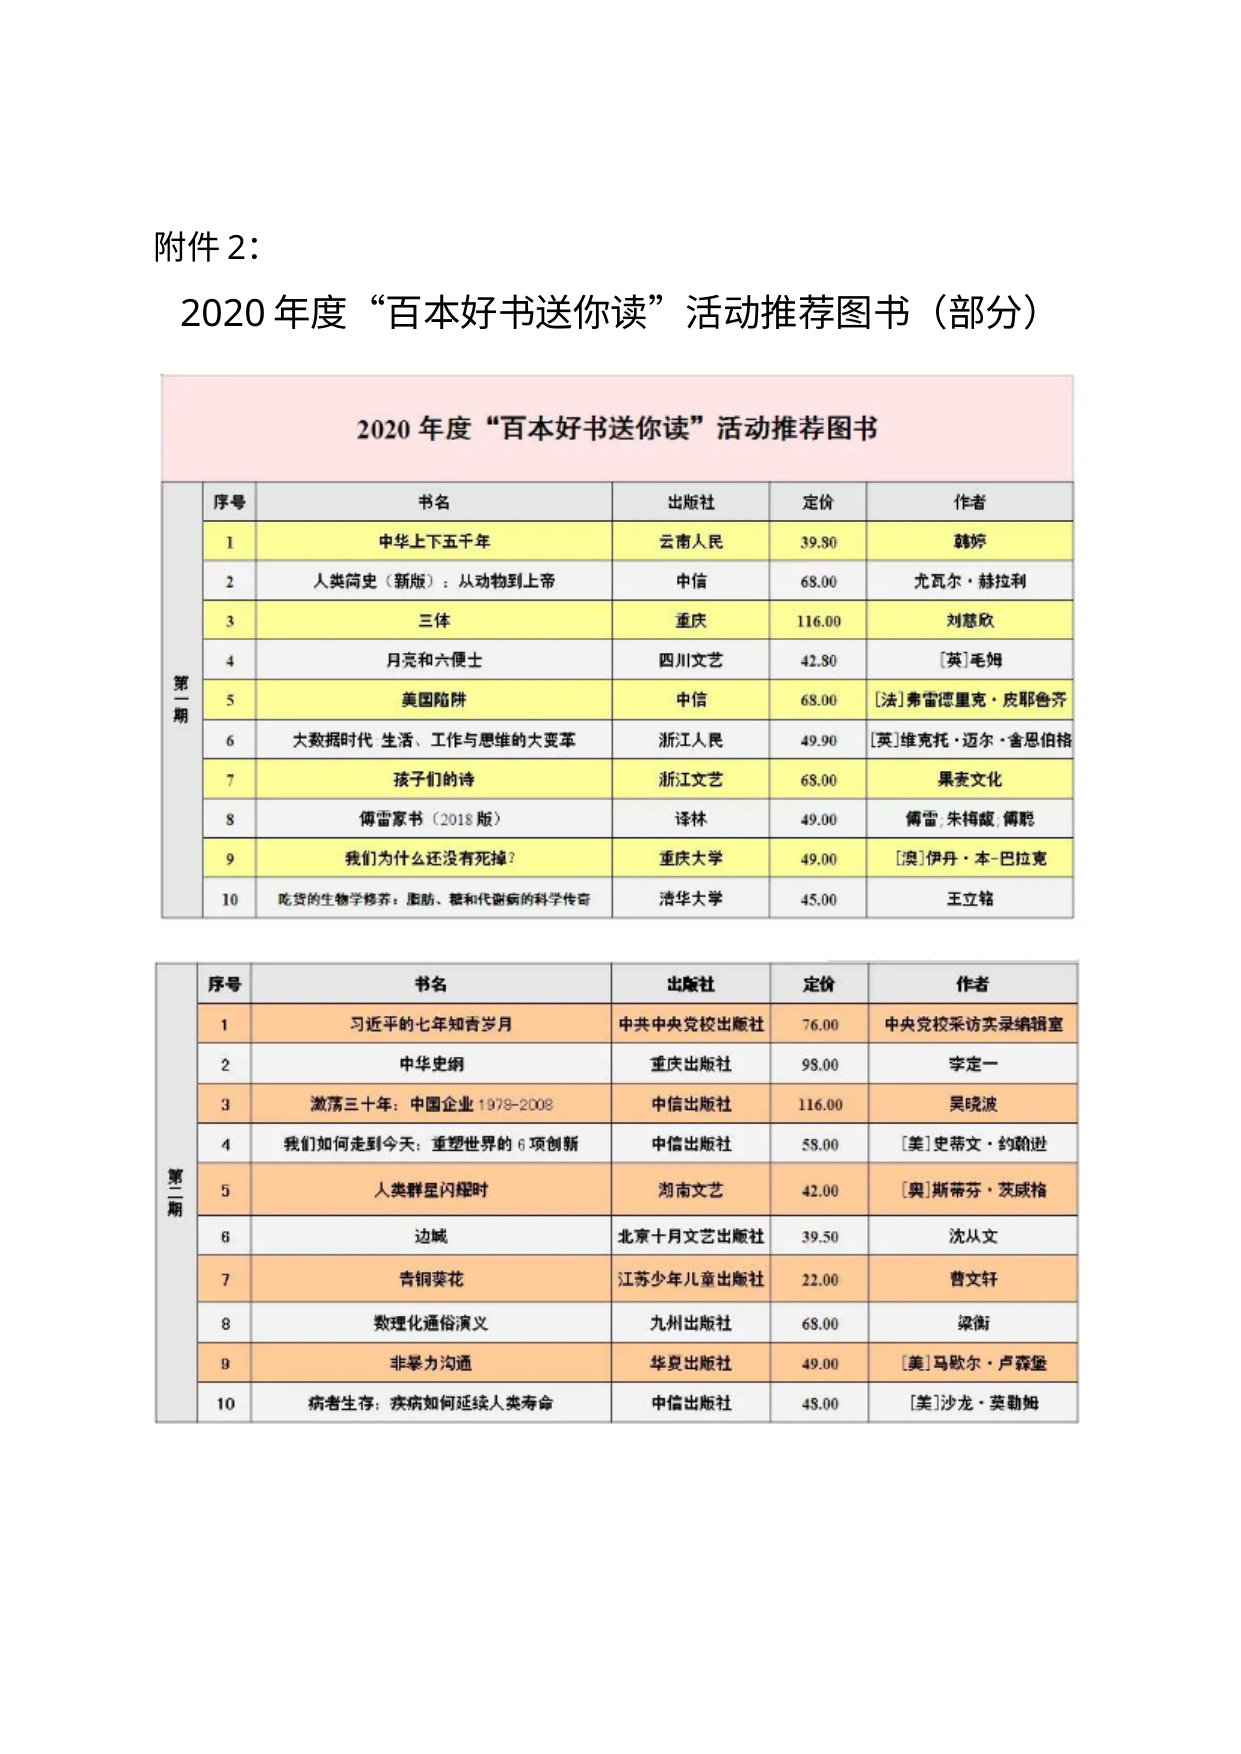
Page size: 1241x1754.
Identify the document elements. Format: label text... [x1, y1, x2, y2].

text 2020年度“百本好书送你读”活动推荐图书（部分） [153, 277, 1087, 342]
picture [153, 959, 1087, 1427]
picture [153, 374, 1087, 927]
text 附件2： [153, 212, 1087, 277]
